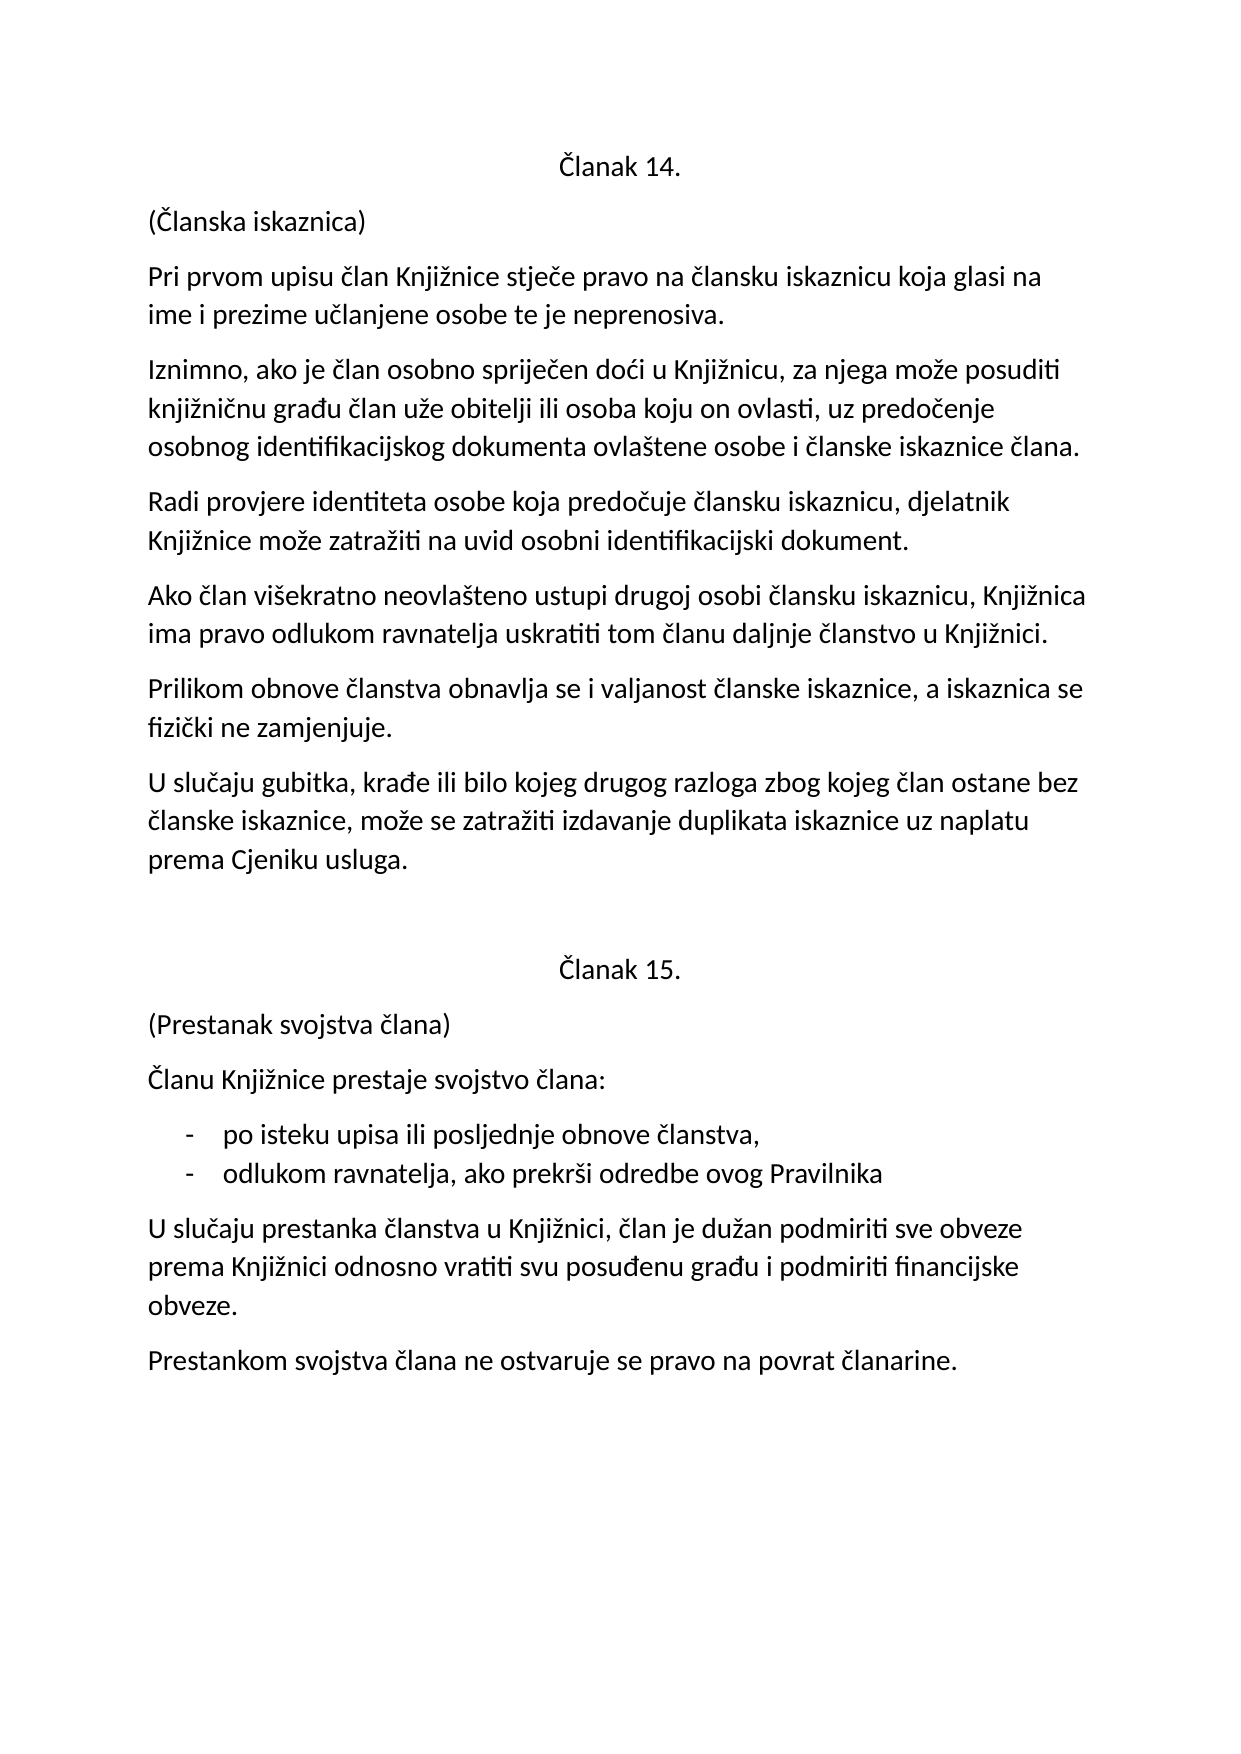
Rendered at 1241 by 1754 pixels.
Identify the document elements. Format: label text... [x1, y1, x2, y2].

text Ako član višekratno neovlašteno ustupi drugoj osobi člansku iskaznicu, Knjižnica ima pravo odlukom ravnatelja uskratiti tom članu daljnje članstvo u Knjižnici. [148, 577, 1093, 651]
list odlukom ravnatelja, ako prekrši odredbe ovog Pravilnika [185, 1155, 1093, 1190]
text (Prestanak svojstva člana) [148, 1006, 1093, 1042]
text U slučaju prestanka članstva u Knjižnici, član je dužan podmiriti sve obveze prema Knjižnici odnosno vratiti svu posuđenu građu i podmiriti financijske obveze. [148, 1210, 1093, 1322]
text Iznimno, ako je član osobno spriječen doći u Knjižnicu, za njega može posuditi knjižničnu građu član uže obitelji ili osoba koju on ovlasti, uz predočenje osobnog identifikacijskog dokumenta ovlaštene osobe i članske iskaznice člana. [148, 351, 1093, 464]
text U slučaju gubitka, krađe ili bilo kojeg drugog razloga zbog kojeg član ostane bez članske iskaznice, može se zatražiti izdavanje duplikata iskaznice uz naplatu prema Cjeniku usluga. [148, 764, 1093, 876]
text Članu Knjižnice prestaje svojstvo člana: [148, 1061, 1093, 1097]
text Članak 14. [148, 148, 1093, 183]
text Prilikom obnove članstva obnavlja se i valjanost članske iskaznice, a iskaznica se fizički ne zamjenjuje. [148, 670, 1093, 744]
text Radi provjere identiteta osobe koja predočuje člansku iskaznicu, djelatnik Knjižnice može zatražiti na uvid osobni identifikacijski dokument. [148, 483, 1093, 557]
text (Članska iskaznica) [148, 203, 1093, 238]
text Pri prvom upisu član Knjižnice stječe pravo na člansku iskaznicu koja glasi na ime i prezime učlanjene osobe te je neprenosiva. [148, 258, 1093, 332]
list po isteku upisa ili posljednje obnove članstva, [185, 1116, 1093, 1152]
text Prestankom svojstva člana ne ostvaruje se pravo na povrat članarine. [148, 1342, 1093, 1377]
text Članak 15. [148, 951, 1093, 987]
